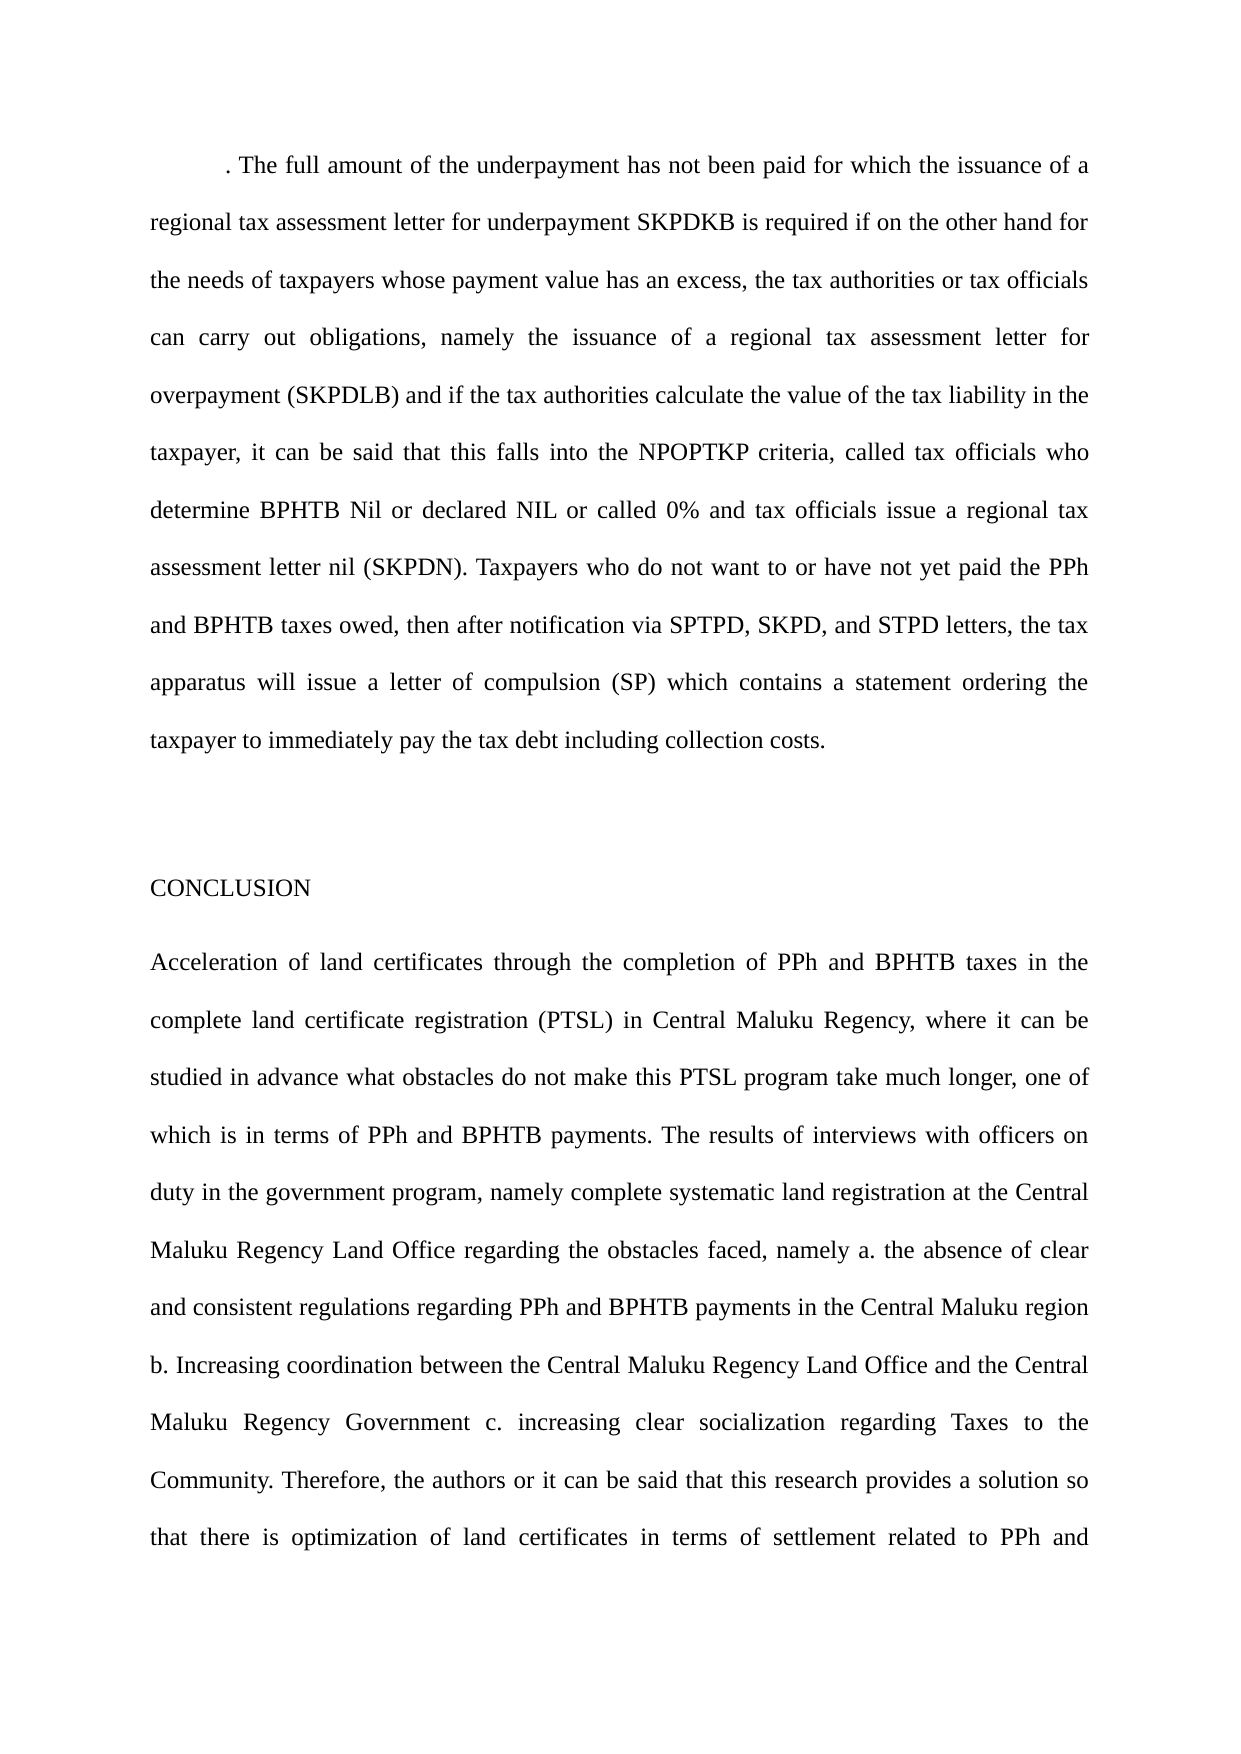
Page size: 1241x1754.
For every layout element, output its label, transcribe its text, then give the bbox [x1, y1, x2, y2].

text . The full amount of the underpayment has not been paid for which the issuance of a regional tax assessment letter for underpayment SKPDKB is required if on the other hand for the needs of taxpayers whose payment value has an excess, the tax authorities or tax officials can carry out obligations, namely the issuance of a regional tax assessment letter for overpayment (SKPDLB) and if the tax authorities calculate the value of the tax liability in the taxpayer, it can be said that this falls into the NPOPTKP criteria, called tax officials who determine BPHTB Nil or declared NIL or called 0% and tax officials issue a regional tax assessment letter nil (SKPDN). Taxpayers who do not want to or have not yet paid the PPh and BPHTB taxes owed, then after notification via SPTPD, SKPD, and STPD letters, the tax apparatus will issue a letter of compulsion (SP) which contains a statement ordering the taxpayer to immediately pay the tax debt including collection costs. [150, 150, 1090, 754]
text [150, 947, 1090, 1551]
text CONCLUSION [150, 873, 1090, 902]
